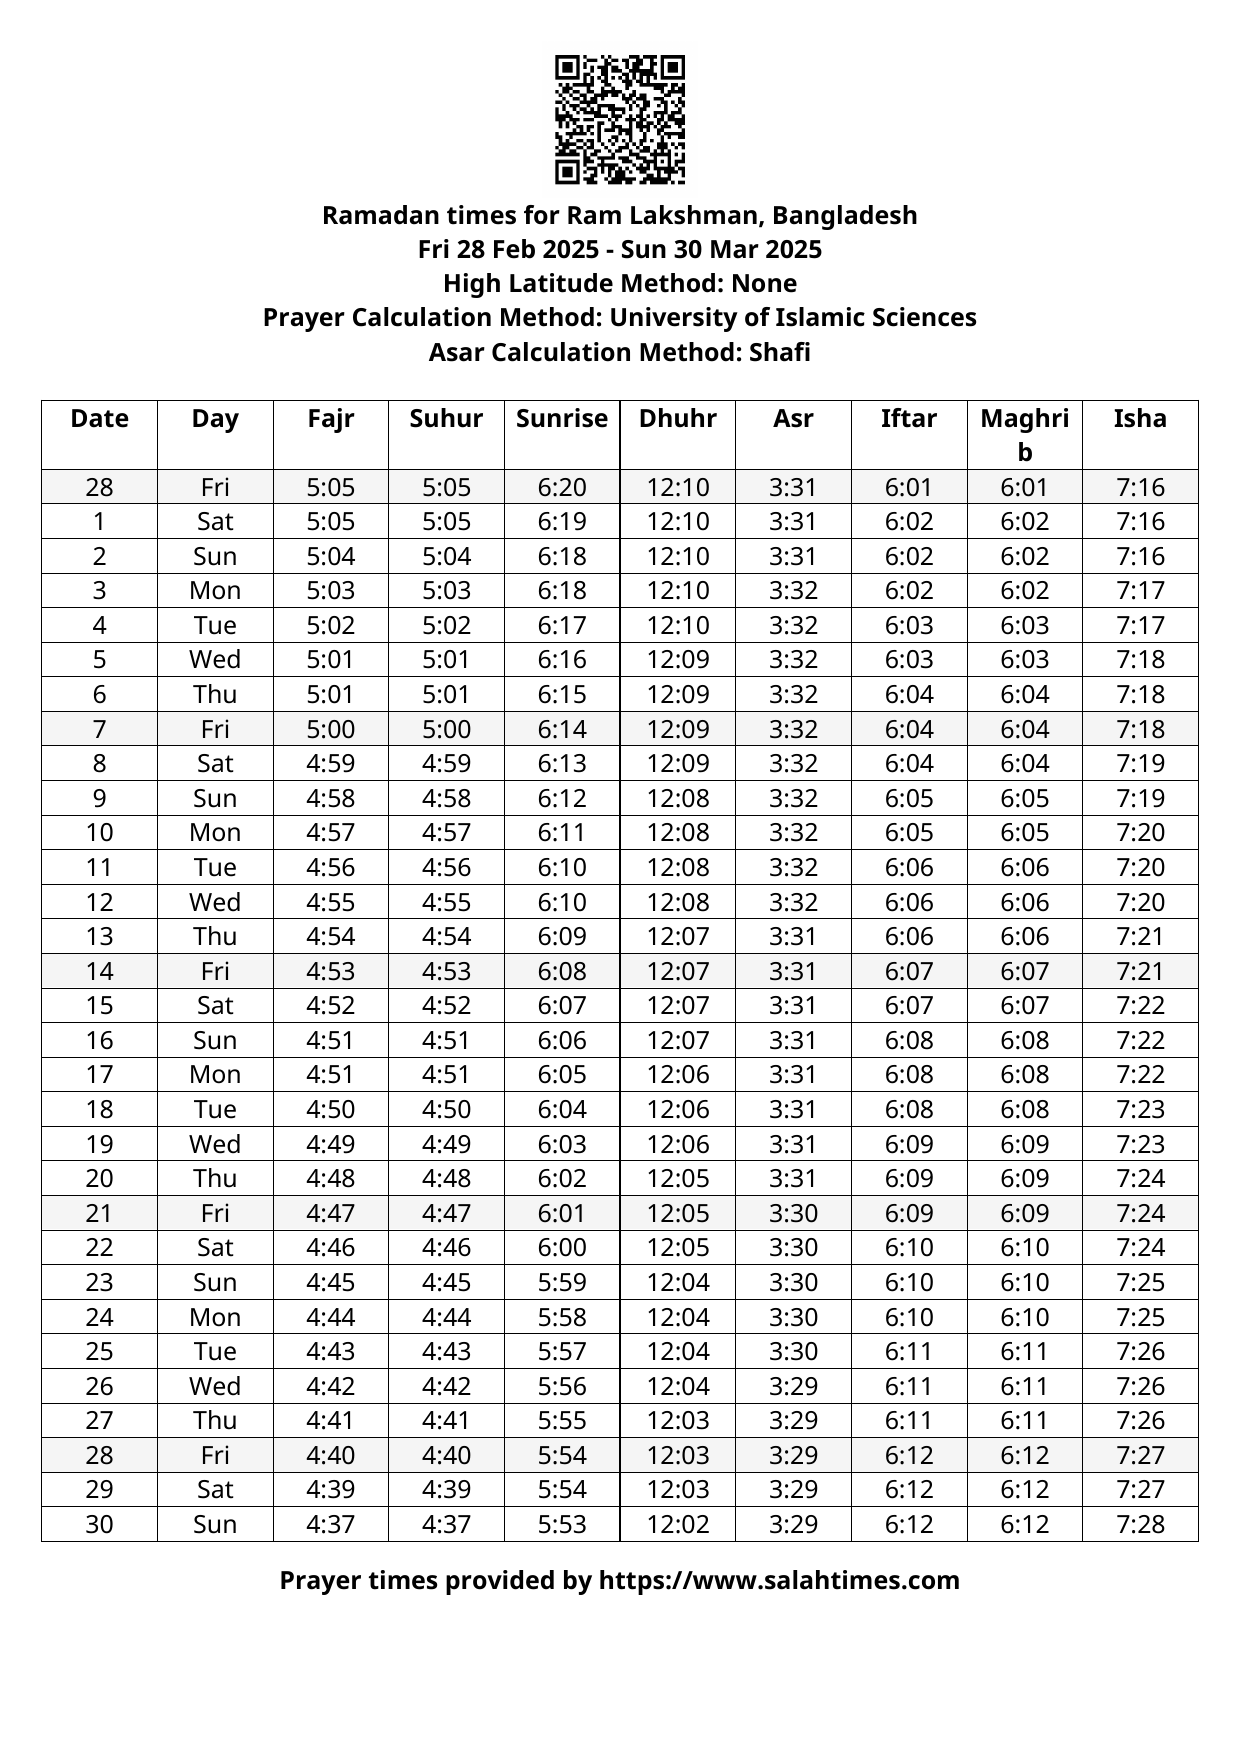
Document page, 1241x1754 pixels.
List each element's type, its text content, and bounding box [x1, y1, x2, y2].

table_cell 7:18 [1083, 643, 1198, 676]
text High Latitude Method: None [42, 266, 1198, 300]
table_cell Fri [158, 1196, 273, 1229]
table_cell 5:54 [505, 1438, 619, 1472]
table_cell Mon [158, 574, 273, 607]
table_cell 6:12 [852, 1438, 967, 1472]
table_cell 3:32 [736, 643, 851, 676]
table_cell 3:31 [736, 1023, 851, 1057]
table_cell 6:19 [505, 504, 619, 538]
table_cell 7:28 [1083, 1507, 1198, 1541]
table_cell 6:08 [505, 954, 619, 987]
table_cell 17 [42, 1058, 157, 1091]
table_cell 4:43 [274, 1334, 388, 1368]
table_cell 4:56 [389, 850, 504, 884]
table_cell 12:09 [621, 746, 735, 780]
table_cell 6:07 [852, 954, 967, 987]
table_cell 4:44 [389, 1300, 504, 1333]
table_cell 6:05 [505, 1058, 619, 1091]
table_cell 6:09 [852, 1161, 967, 1195]
table_cell 7:17 [1083, 574, 1198, 607]
table_cell 4:52 [389, 989, 504, 1022]
table_cell 6:04 [852, 712, 967, 745]
table_cell 12:03 [621, 1438, 735, 1472]
table_cell 12:08 [621, 885, 735, 918]
table_cell 4:40 [389, 1438, 504, 1472]
table_cell Sun [158, 1023, 273, 1057]
table_cell 5:56 [505, 1369, 619, 1402]
table_cell 5:57 [505, 1334, 619, 1368]
table_cell 3:31 [736, 504, 851, 538]
table_cell 5:01 [274, 677, 388, 711]
table_cell 24 [42, 1300, 157, 1333]
table_cell 3:29 [736, 1404, 851, 1437]
table_cell 4:50 [274, 1092, 388, 1126]
table_cell 4:49 [274, 1127, 388, 1160]
table_cell 7:24 [1083, 1196, 1198, 1229]
table_cell 6:20 [505, 470, 619, 503]
table_cell 4:39 [389, 1473, 504, 1506]
table_cell 7:24 [1083, 1161, 1198, 1195]
table_cell 4:47 [274, 1196, 388, 1229]
table_cell Mon [158, 1058, 273, 1091]
table_cell 6:10 [852, 1300, 967, 1333]
table_cell 22 [42, 1231, 157, 1264]
table_cell 5:58 [505, 1300, 619, 1333]
table_cell 3:29 [736, 1507, 851, 1541]
table_cell 12:10 [621, 574, 735, 607]
table_cell Sat [158, 1231, 273, 1264]
table_cell 3:32 [736, 746, 851, 780]
table_cell 6:11 [968, 1404, 1082, 1437]
table_cell 6:09 [968, 1161, 1082, 1195]
table_cell 6:08 [968, 1092, 1082, 1126]
table_cell 28 [42, 470, 157, 503]
table_cell 27 [42, 1404, 157, 1437]
table_cell 6:09 [968, 1196, 1082, 1229]
table_cell 5:03 [274, 574, 388, 607]
table_cell 6:06 [852, 850, 967, 884]
table_cell Fri [158, 712, 273, 745]
text Ramadan times for Ram Lakshman, Bangladesh [42, 198, 1198, 232]
table_cell 7:17 [1083, 608, 1198, 642]
table_cell 4:37 [389, 1507, 504, 1541]
table_cell 5:05 [389, 504, 504, 538]
table_cell 4:57 [389, 816, 504, 849]
table_cell 12:05 [621, 1196, 735, 1229]
table_cell 6:07 [852, 989, 967, 1022]
table_cell 3:31 [736, 989, 851, 1022]
table_cell 4:42 [274, 1369, 388, 1402]
table_cell 3:31 [736, 1161, 851, 1195]
table_cell 6:14 [505, 712, 619, 745]
table_cell 6:04 [852, 677, 967, 711]
table_cell 13 [42, 919, 157, 953]
table_cell 4:54 [389, 919, 504, 953]
table_cell 12:04 [621, 1334, 735, 1368]
table_cell 7:27 [1083, 1473, 1198, 1506]
table_cell 6:09 [852, 1127, 967, 1160]
table_cell 12:05 [621, 1161, 735, 1195]
table_cell 3:29 [736, 1369, 851, 1402]
table_cell 6:05 [852, 816, 967, 849]
table_cell 12:10 [621, 504, 735, 538]
table_cell 6 [42, 677, 157, 711]
table_cell Wed [158, 885, 273, 918]
table_cell 4:58 [274, 781, 388, 814]
table_cell 6:15 [505, 677, 619, 711]
table_cell 5:04 [274, 539, 388, 572]
table_cell 3:30 [736, 1334, 851, 1368]
table_cell 6:08 [968, 1023, 1082, 1057]
table_cell 5 [42, 643, 157, 676]
table_cell 3:31 [736, 954, 851, 987]
table_cell 3:30 [736, 1196, 851, 1229]
table_cell 5:05 [389, 470, 504, 503]
table_cell 4:56 [274, 850, 388, 884]
table_cell 6:09 [505, 919, 619, 953]
table_cell 5:01 [389, 643, 504, 676]
table_cell 4:39 [274, 1473, 388, 1506]
table_cell 3:31 [736, 1058, 851, 1091]
table_cell 18 [42, 1092, 157, 1126]
table_cell 6:11 [852, 1334, 967, 1368]
table_cell 6:10 [852, 1231, 967, 1264]
table_cell 16 [42, 1023, 157, 1057]
table_cell Tue [158, 1334, 273, 1368]
table_cell 12:07 [621, 989, 735, 1022]
table_cell Tue [158, 1092, 273, 1126]
table_cell 4 [42, 608, 157, 642]
table_cell Fri [158, 470, 273, 503]
table_cell Wed [158, 1369, 273, 1402]
table_header Fajr [274, 401, 388, 469]
table_header Date [42, 401, 157, 469]
table_cell 6:06 [968, 885, 1082, 918]
table_cell 12 [42, 885, 157, 918]
table_cell 3:30 [736, 1300, 851, 1333]
table_cell 4:44 [274, 1300, 388, 1333]
table_cell 6:07 [968, 989, 1082, 1022]
table_cell 6:11 [852, 1404, 967, 1437]
table_cell 11 [42, 850, 157, 884]
table_cell Mon [158, 1300, 273, 1333]
table_cell 2 [42, 539, 157, 572]
table_cell 7:23 [1083, 1127, 1198, 1160]
table_cell 7:25 [1083, 1300, 1198, 1333]
table_cell 4:59 [274, 746, 388, 780]
table_cell 6:10 [968, 1231, 1082, 1264]
table_cell 12:10 [621, 470, 735, 503]
table_cell 7:22 [1083, 989, 1198, 1022]
table_cell 19 [42, 1127, 157, 1160]
table_cell 4:55 [389, 885, 504, 918]
table_cell 5:01 [389, 677, 504, 711]
table_cell 6:11 [968, 1369, 1082, 1402]
table_header Isha [1083, 401, 1198, 469]
table_cell 3:32 [736, 816, 851, 849]
table_cell 6:08 [852, 1058, 967, 1091]
table_cell 12:08 [621, 781, 735, 814]
table_cell 7:21 [1083, 954, 1198, 987]
table_cell 6:03 [852, 643, 967, 676]
table_cell 7 [42, 712, 157, 745]
table_cell 7:20 [1083, 885, 1198, 918]
table_cell 3:32 [736, 677, 851, 711]
table_cell Sat [158, 504, 273, 538]
table_cell 3:32 [736, 712, 851, 745]
table_cell 6:08 [968, 1058, 1082, 1091]
table_cell Thu [158, 919, 273, 953]
table_cell 7:26 [1083, 1369, 1198, 1402]
table_header Asr [736, 401, 851, 469]
table_cell 12:07 [621, 954, 735, 987]
table_cell 6:04 [505, 1092, 619, 1126]
table_cell 4:55 [274, 885, 388, 918]
table_cell 6:03 [968, 643, 1082, 676]
table_cell 4:47 [389, 1196, 504, 1229]
table_cell 3:30 [736, 1265, 851, 1299]
table_cell 12:07 [621, 1023, 735, 1057]
table_cell 12:02 [621, 1507, 735, 1541]
table_cell 5:03 [389, 574, 504, 607]
table_cell 6:12 [505, 781, 619, 814]
table_cell 26 [42, 1369, 157, 1402]
table_cell 10 [42, 816, 157, 849]
table_cell 4:52 [274, 989, 388, 1022]
table_header Maghrib [968, 401, 1082, 469]
table_cell 3:31 [736, 539, 851, 572]
table_cell 12:08 [621, 850, 735, 884]
table_cell Mon [158, 816, 273, 849]
table_cell 12:03 [621, 1404, 735, 1437]
text Prayer times provided by https://www.salahtimes.com [42, 1563, 1198, 1597]
table_cell 4:40 [274, 1438, 388, 1472]
table_cell 6:02 [968, 504, 1082, 538]
table_cell 6:07 [968, 954, 1082, 987]
table_cell 4:43 [389, 1334, 504, 1368]
table_cell 25 [42, 1334, 157, 1368]
table_cell 30 [42, 1507, 157, 1541]
table_cell 7:19 [1083, 746, 1198, 780]
table_header Dhuhr [621, 401, 735, 469]
table_cell 6:13 [505, 746, 619, 780]
table_cell 6:12 [968, 1438, 1082, 1472]
table_cell 3:31 [736, 470, 851, 503]
table_cell 12:08 [621, 816, 735, 849]
table_cell 5:02 [274, 608, 388, 642]
table_cell Sat [158, 746, 273, 780]
table_cell 29 [42, 1473, 157, 1506]
table_cell Sun [158, 1507, 273, 1541]
table_cell 6:08 [852, 1092, 967, 1126]
table_cell 4:41 [274, 1404, 388, 1437]
table_cell Sun [158, 1265, 273, 1299]
table_cell 6:18 [505, 539, 619, 572]
table_header Sunrise [505, 401, 619, 469]
table_cell 7:24 [1083, 1231, 1198, 1264]
table_cell 6:06 [852, 919, 967, 953]
table_cell 6:03 [852, 608, 967, 642]
table_cell 6:02 [505, 1161, 619, 1195]
table_cell 23 [42, 1265, 157, 1299]
table_cell 3:32 [736, 850, 851, 884]
table_cell 4:45 [274, 1265, 388, 1299]
table_cell 7:16 [1083, 539, 1198, 572]
table_cell 6:02 [968, 539, 1082, 572]
table_cell 6:03 [505, 1127, 619, 1160]
table_cell 6:12 [968, 1473, 1082, 1506]
table_cell 6:09 [968, 1127, 1082, 1160]
table_header Day [158, 401, 273, 469]
table_cell 7:22 [1083, 1023, 1198, 1057]
table_cell 4:37 [274, 1507, 388, 1541]
text Prayer Calculation Method: University of Islamic Sciences [42, 300, 1198, 334]
table_cell Tue [158, 608, 273, 642]
table_cell Sun [158, 539, 273, 572]
table_cell 12:09 [621, 712, 735, 745]
table_cell 15 [42, 989, 157, 1022]
table_cell 5:05 [274, 504, 388, 538]
table_cell 4:48 [274, 1161, 388, 1195]
table_cell 4:48 [389, 1161, 504, 1195]
table_cell 12:04 [621, 1369, 735, 1402]
table_cell 6:06 [505, 1023, 619, 1057]
table_cell 3:32 [736, 885, 851, 918]
table_cell 7:20 [1083, 850, 1198, 884]
table_cell 6:10 [968, 1300, 1082, 1333]
table_cell 5:54 [505, 1473, 619, 1506]
table_cell 7:26 [1083, 1404, 1198, 1437]
table_cell 4:45 [389, 1265, 504, 1299]
table_cell 6:04 [968, 712, 1082, 745]
table_cell 6:10 [505, 850, 619, 884]
table_cell 6:04 [968, 746, 1082, 780]
table_cell 3:31 [736, 919, 851, 953]
table_cell 12:07 [621, 919, 735, 953]
table_cell 7:26 [1083, 1334, 1198, 1368]
table_cell 12:04 [621, 1265, 735, 1299]
table_cell 6:01 [968, 470, 1082, 503]
table_cell 12:10 [621, 539, 735, 572]
table_cell 5:53 [505, 1507, 619, 1541]
table_cell 12:06 [621, 1092, 735, 1126]
table_cell 6:06 [968, 919, 1082, 953]
table_cell 6:11 [968, 1334, 1082, 1368]
table_cell 6:17 [505, 608, 619, 642]
table_cell 6:11 [505, 816, 619, 849]
table_cell 3:32 [736, 781, 851, 814]
table_cell 6:09 [852, 1196, 967, 1229]
table_cell 1 [42, 504, 157, 538]
table_cell 5:59 [505, 1265, 619, 1299]
table_cell 6:00 [505, 1231, 619, 1264]
table_cell 4:41 [389, 1404, 504, 1437]
table_cell 5:05 [274, 470, 388, 503]
table_cell 7:21 [1083, 919, 1198, 953]
table_cell 3:31 [736, 1092, 851, 1126]
table_cell 6:01 [852, 470, 967, 503]
table_cell 7:16 [1083, 470, 1198, 503]
picture [542, 41, 699, 198]
table_cell 3 [42, 574, 157, 607]
table_cell 8 [42, 746, 157, 780]
table_cell 7:20 [1083, 816, 1198, 849]
table_cell 6:12 [852, 1473, 967, 1506]
table_cell 7:25 [1083, 1265, 1198, 1299]
table_cell 28 [42, 1438, 157, 1472]
table_cell 6:02 [852, 539, 967, 572]
table_cell 4:51 [389, 1058, 504, 1091]
table_cell Thu [158, 1404, 273, 1437]
table_cell 3:32 [736, 574, 851, 607]
table_header Suhur [389, 401, 504, 469]
table_cell 7:27 [1083, 1438, 1198, 1472]
table_cell 4:57 [274, 816, 388, 849]
table_cell 4:49 [389, 1127, 504, 1160]
table_cell 4:46 [274, 1231, 388, 1264]
table_cell 14 [42, 954, 157, 987]
table_cell 6:04 [968, 677, 1082, 711]
table_cell 7:23 [1083, 1092, 1198, 1126]
table_cell 12:09 [621, 677, 735, 711]
table_cell 5:01 [274, 643, 388, 676]
table_cell 4:53 [274, 954, 388, 987]
table_cell 6:01 [505, 1196, 619, 1229]
table_cell 6:11 [852, 1369, 967, 1402]
table_cell 12:09 [621, 643, 735, 676]
table_cell 6:10 [968, 1265, 1082, 1299]
table_cell 6:02 [852, 574, 967, 607]
table_cell 6:10 [505, 885, 619, 918]
table_cell 7:18 [1083, 677, 1198, 711]
table_cell 20 [42, 1161, 157, 1195]
table_cell 5:02 [389, 608, 504, 642]
table_cell 4:54 [274, 919, 388, 953]
table_cell 6:06 [968, 850, 1082, 884]
table_cell Thu [158, 677, 273, 711]
table_cell 6:12 [852, 1507, 967, 1541]
table_cell 4:51 [389, 1023, 504, 1057]
table_cell 6:08 [852, 1023, 967, 1057]
table_cell Wed [158, 1127, 273, 1160]
table_cell 7:16 [1083, 504, 1198, 538]
table_cell 6:03 [968, 608, 1082, 642]
table_cell 4:59 [389, 746, 504, 780]
table_cell 6:02 [852, 504, 967, 538]
table_cell Wed [158, 643, 273, 676]
table_cell 7:19 [1083, 781, 1198, 814]
table_cell Sun [158, 781, 273, 814]
table_cell 5:55 [505, 1404, 619, 1437]
table_cell 6:16 [505, 643, 619, 676]
table_cell 3:32 [736, 608, 851, 642]
text Fri 28 Feb 2025 - Sun 30 Mar 2025 [42, 232, 1198, 266]
table_cell Fri [158, 954, 273, 987]
table_cell 12:06 [621, 1127, 735, 1160]
table_cell 4:51 [274, 1023, 388, 1057]
table_cell Sat [158, 1473, 273, 1506]
table_cell Sat [158, 989, 273, 1022]
table_cell 12:04 [621, 1300, 735, 1333]
table_cell 3:29 [736, 1473, 851, 1506]
table_cell 6:06 [852, 885, 967, 918]
text Asar Calculation Method: Shafi [42, 334, 1198, 368]
table_cell 3:31 [736, 1127, 851, 1160]
table_cell 4:42 [389, 1369, 504, 1402]
table_cell 6:18 [505, 574, 619, 607]
table_cell 5:00 [389, 712, 504, 745]
table_cell 6:02 [968, 574, 1082, 607]
table_cell 4:53 [389, 954, 504, 987]
table_cell 3:30 [736, 1231, 851, 1264]
table_cell 5:00 [274, 712, 388, 745]
table_cell 4:46 [389, 1231, 504, 1264]
table_cell 6:05 [852, 781, 967, 814]
table_cell 4:50 [389, 1092, 504, 1126]
table_cell 12:10 [621, 608, 735, 642]
table_cell 4:58 [389, 781, 504, 814]
table_cell 12:03 [621, 1473, 735, 1506]
table_cell 6:07 [505, 989, 619, 1022]
table_cell 9 [42, 781, 157, 814]
table_cell 12:06 [621, 1058, 735, 1091]
table_cell 12:05 [621, 1231, 735, 1264]
table_cell 6:10 [852, 1265, 967, 1299]
table_cell 7:22 [1083, 1058, 1198, 1091]
table_cell Fri [158, 1438, 273, 1472]
table_cell Thu [158, 1161, 273, 1195]
table_cell 5:04 [389, 539, 504, 572]
table_cell Tue [158, 850, 273, 884]
table_cell 6:12 [968, 1507, 1082, 1541]
table_cell 6:05 [968, 781, 1082, 814]
table_cell 4:51 [274, 1058, 388, 1091]
table_cell 7:18 [1083, 712, 1198, 745]
table_cell 6:04 [852, 746, 967, 780]
table_cell 3:29 [736, 1438, 851, 1472]
table_cell 6:05 [968, 816, 1082, 849]
table_cell 21 [42, 1196, 157, 1229]
table_header Iftar [852, 401, 967, 469]
